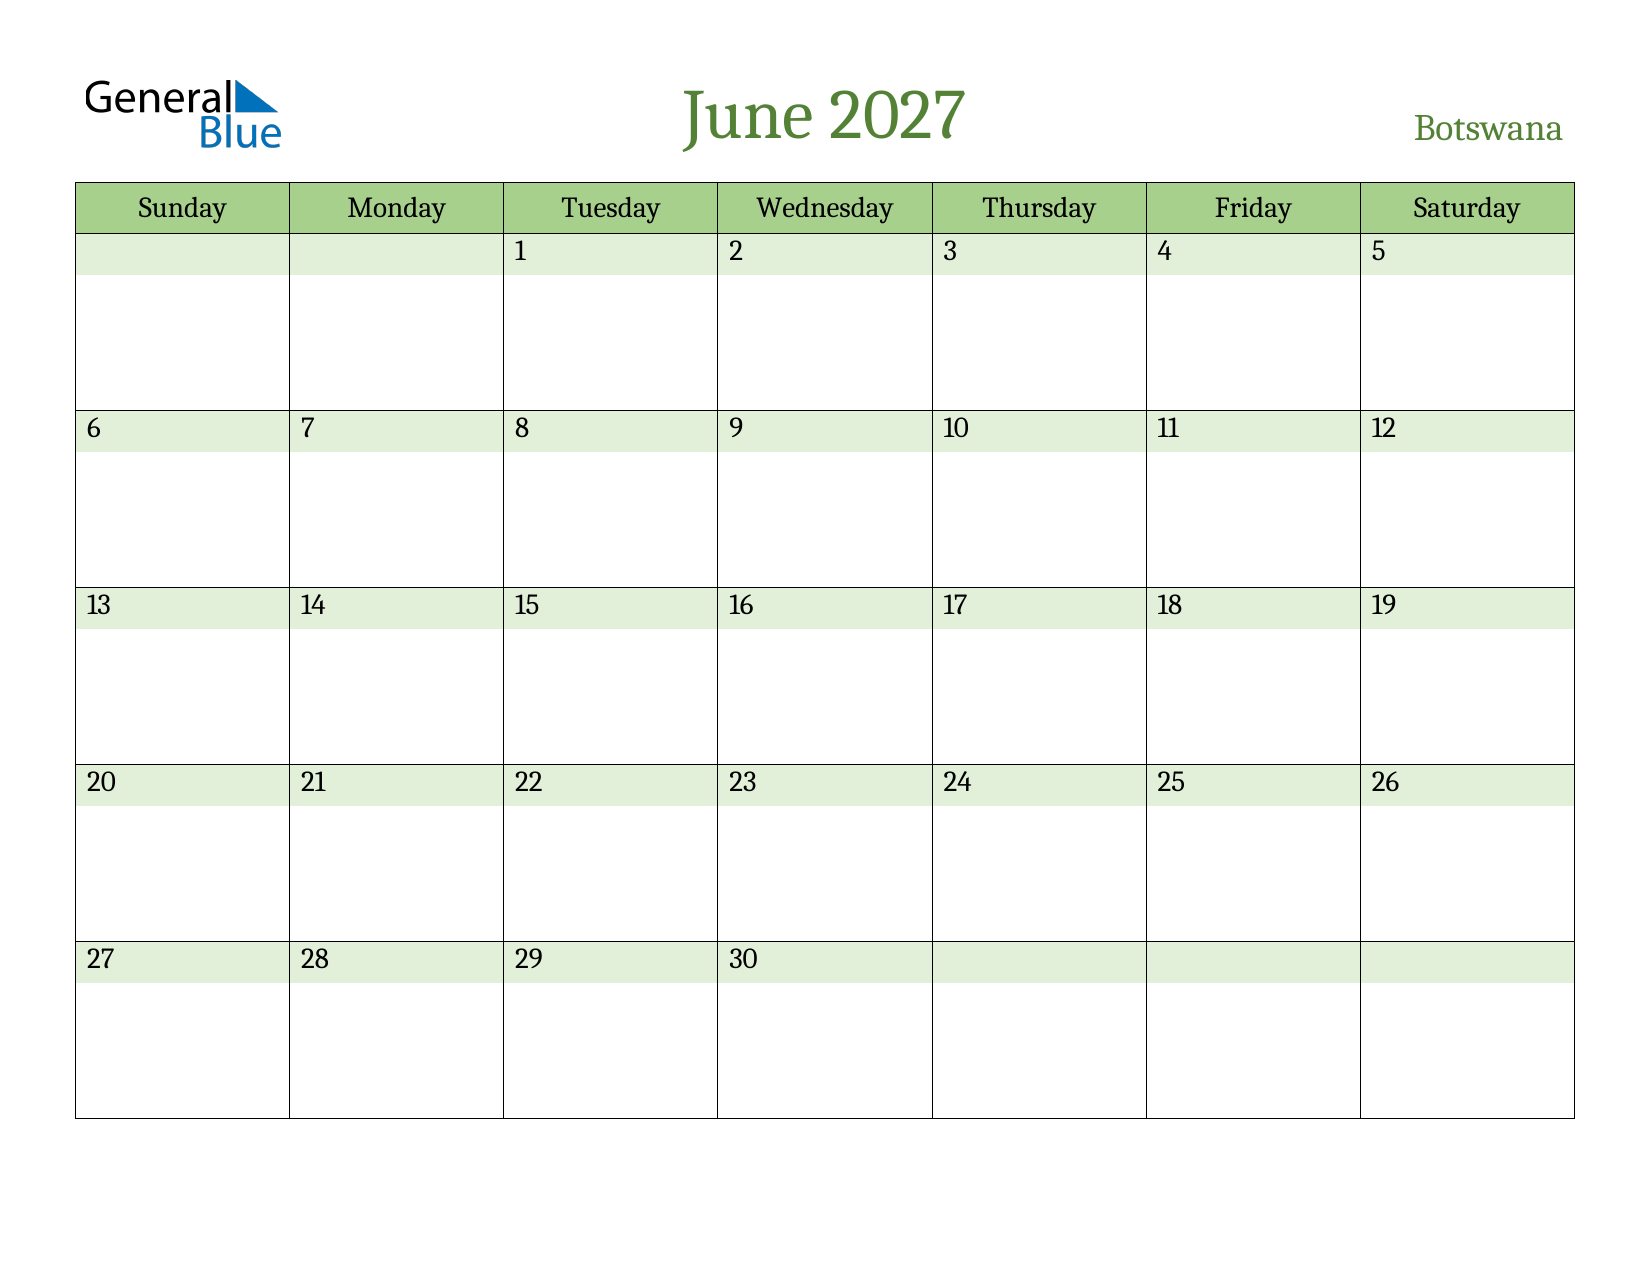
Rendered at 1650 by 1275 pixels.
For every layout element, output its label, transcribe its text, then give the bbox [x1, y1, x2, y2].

table_cell [504, 452, 717, 587]
table_cell [933, 629, 1146, 764]
table_cell [1147, 806, 1360, 941]
table_cell [1147, 275, 1360, 410]
table_cell 12 [1361, 411, 1574, 452]
table_cell [1147, 629, 1360, 764]
table_cell [290, 234, 503, 275]
table_cell [933, 942, 1146, 983]
table_cell [76, 983, 289, 1118]
table_cell Saturday [1361, 183, 1574, 233]
table_cell [1361, 983, 1574, 1118]
table_cell [933, 806, 1146, 941]
table_cell 24 [933, 765, 1146, 806]
table_cell 21 [290, 765, 503, 806]
table_cell [76, 629, 289, 764]
table_cell Wednesday [718, 183, 932, 233]
table_header June 2027 [504, 75, 1146, 182]
table_cell [504, 275, 717, 410]
table_cell 8 [504, 411, 717, 452]
table_cell Thursday [933, 183, 1146, 233]
table_cell [76, 452, 289, 587]
table_cell 27 [76, 942, 289, 983]
table_cell [290, 983, 503, 1118]
table_cell [290, 275, 503, 410]
table_cell [1361, 275, 1574, 410]
table_cell 15 [504, 588, 717, 629]
table_cell 3 [933, 234, 1146, 275]
table_cell 16 [718, 588, 932, 629]
table_cell Monday [290, 183, 503, 233]
table_cell 20 [76, 765, 289, 806]
table_cell [1361, 942, 1574, 983]
table_cell [504, 983, 717, 1118]
table_cell [718, 452, 932, 587]
table_cell Tuesday [504, 183, 717, 233]
table_cell 7 [290, 411, 503, 452]
table_cell [933, 452, 1146, 587]
table_cell [76, 275, 289, 410]
table_cell 5 [1361, 234, 1574, 275]
picture [86, 80, 281, 148]
table_cell Sunday [76, 183, 289, 233]
table_cell 6 [76, 411, 289, 452]
table_cell [1361, 452, 1574, 587]
table_cell 19 [1361, 588, 1574, 629]
table_cell [1147, 942, 1360, 983]
table_cell [1361, 806, 1574, 941]
table_cell [76, 806, 289, 941]
table_cell 28 [290, 942, 503, 983]
table_cell 11 [1147, 411, 1360, 452]
table_cell 25 [1147, 765, 1360, 806]
table_cell 4 [1147, 234, 1360, 275]
table_cell 1 [504, 234, 717, 275]
table_cell [718, 983, 932, 1118]
table_cell 10 [933, 411, 1146, 452]
table_cell [1361, 629, 1574, 764]
table_cell 29 [504, 942, 717, 983]
table_cell [718, 806, 932, 941]
table_header [76, 75, 503, 182]
table_cell Friday [1147, 183, 1360, 233]
table_header Botswana [1146, 75, 1574, 182]
table_cell [1147, 452, 1360, 587]
table_cell [933, 983, 1146, 1118]
table_cell [290, 806, 503, 941]
table_cell 9 [718, 411, 932, 452]
table_cell 17 [933, 588, 1146, 629]
table_cell [504, 629, 717, 764]
table_cell 23 [718, 765, 932, 806]
table_cell 18 [1147, 588, 1360, 629]
table_cell 14 [290, 588, 503, 629]
table_cell [933, 275, 1146, 410]
table_cell [1147, 983, 1360, 1118]
table_cell 30 [718, 942, 932, 983]
table_cell 22 [504, 765, 717, 806]
table_cell [290, 452, 503, 587]
table_cell [718, 629, 932, 764]
table_cell [76, 234, 289, 275]
table_cell 26 [1361, 765, 1574, 806]
table_cell 13 [76, 588, 289, 629]
table_cell [718, 275, 932, 410]
table_cell [504, 806, 717, 941]
table_cell 2 [718, 234, 932, 275]
table_cell [290, 629, 503, 764]
